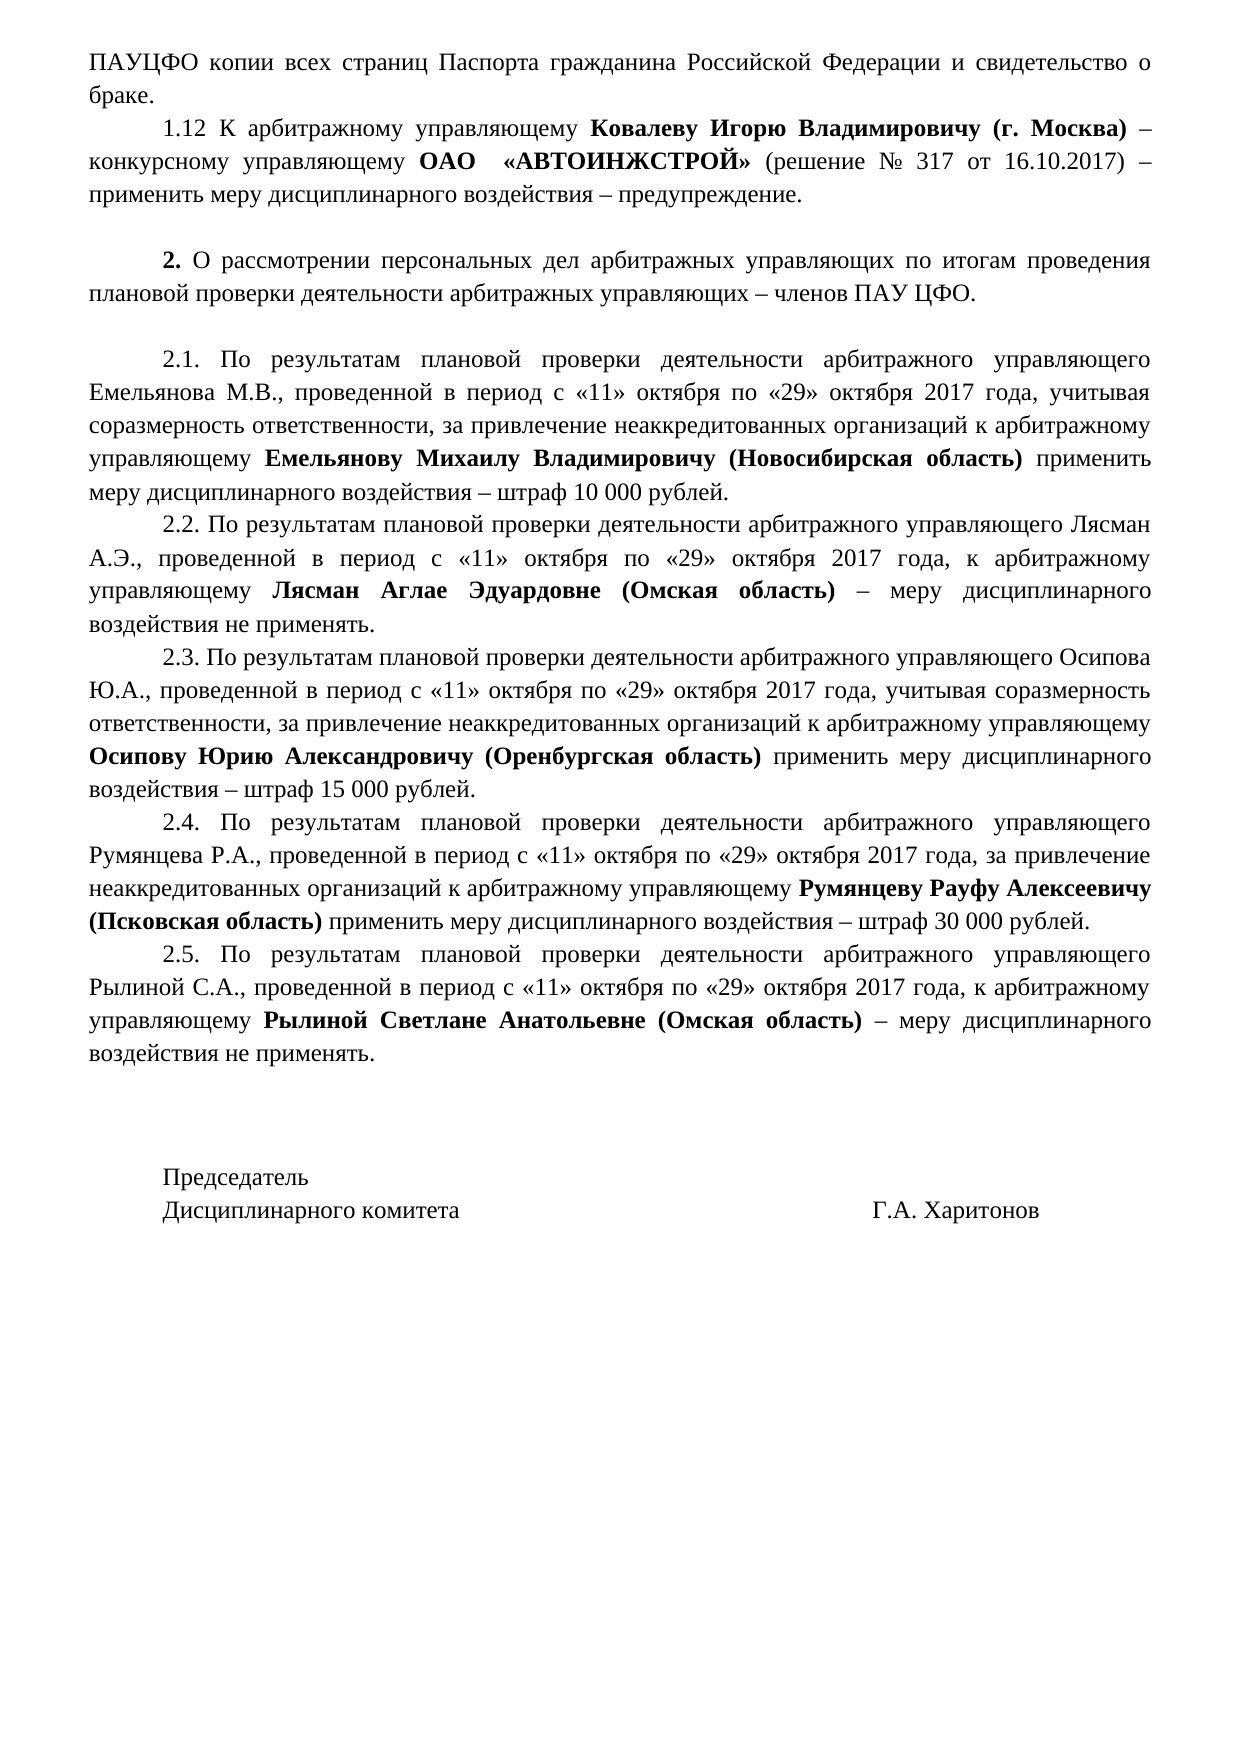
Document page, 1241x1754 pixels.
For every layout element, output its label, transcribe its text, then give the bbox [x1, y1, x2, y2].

list 2.1. По результатам плановой проверки деятельности арбитражного управляющего Емельянова М.В., проведенной в период с «11» октября по «29» октября 2017 года, учитывая соразмерность ответственности, за привлечение неаккредитованных организаций к арбитражному управляющему Емельянову Михаилу Владимировичу (Новосибирская область) применить меру дисциплинарного воздействия – штраф 10 000 рублей. [89, 344, 1152, 505]
list 2.2. По результатам плановой проверки деятельности арбитражного управляющего Лясман А.Э., проведенной в период с «11» октября по «29» октября 2017 года, к арбитражному управляющему Лясман Аглае Эдуардовне (Омская область) – меру дисциплинарного воздействия не применять. [89, 509, 1152, 637]
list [89, 47, 1152, 109]
list 2. О рассмотрении персональных дел арбитражных управляющих по итогам проведения плановой проверки деятельности арбитражных управляющих – членов ПАУ ЦФО. [89, 245, 1152, 307]
list 2.3. По результатам плановой проверки деятельности арбитражного управляющего Осипова Ю.А., проведенной в период с «11» октября по «29» октября 2017 года, учитывая соразмерность ответственности, за привлечение неаккредитованных организаций к арбитражному управляющему Осипову Юрию Александровичу (Оренбургская область) применить меру дисциплинарного воздействия – штраф 15 000 рублей. [89, 642, 1152, 802]
text Дисциплинарного комитета Г.А. Харитонов [89, 1195, 1152, 1224]
list К арбитражному управляющему Ковалеву Игорю Владимировичу (г. Москва) – конкурсному управляющему ОАО «АВТОИНЖСТРОЙ» (решение № 317 от 16.10.2017) – применить меру дисциплинарного воздействия – предупреждение. [89, 113, 1152, 208]
list 2.5. По результатам плановой проверки деятельности арбитражного управляющего Рылиной С.А., проведенной в период с «11» октября по «29» октября 2017 года, к арбитражному управляющему Рылиной Светлане Анатольевне (Омская область) – меру дисциплинарного воздействия не применять. [89, 939, 1152, 1067]
list 2.4. По результатам плановой проверки деятельности арбитражного управляющего Румянцева Р.А., проведенной в период с «11» октября по «29» октября 2017 года, за привлечение неаккредитованных организаций к арбитражному управляющему Румянцеву Рауфу Алексеевичу (Псковская область) применить меру дисциплинарного воздействия – штраф 30 000 рублей. [89, 807, 1152, 934]
text Председатель [89, 1162, 1152, 1191]
